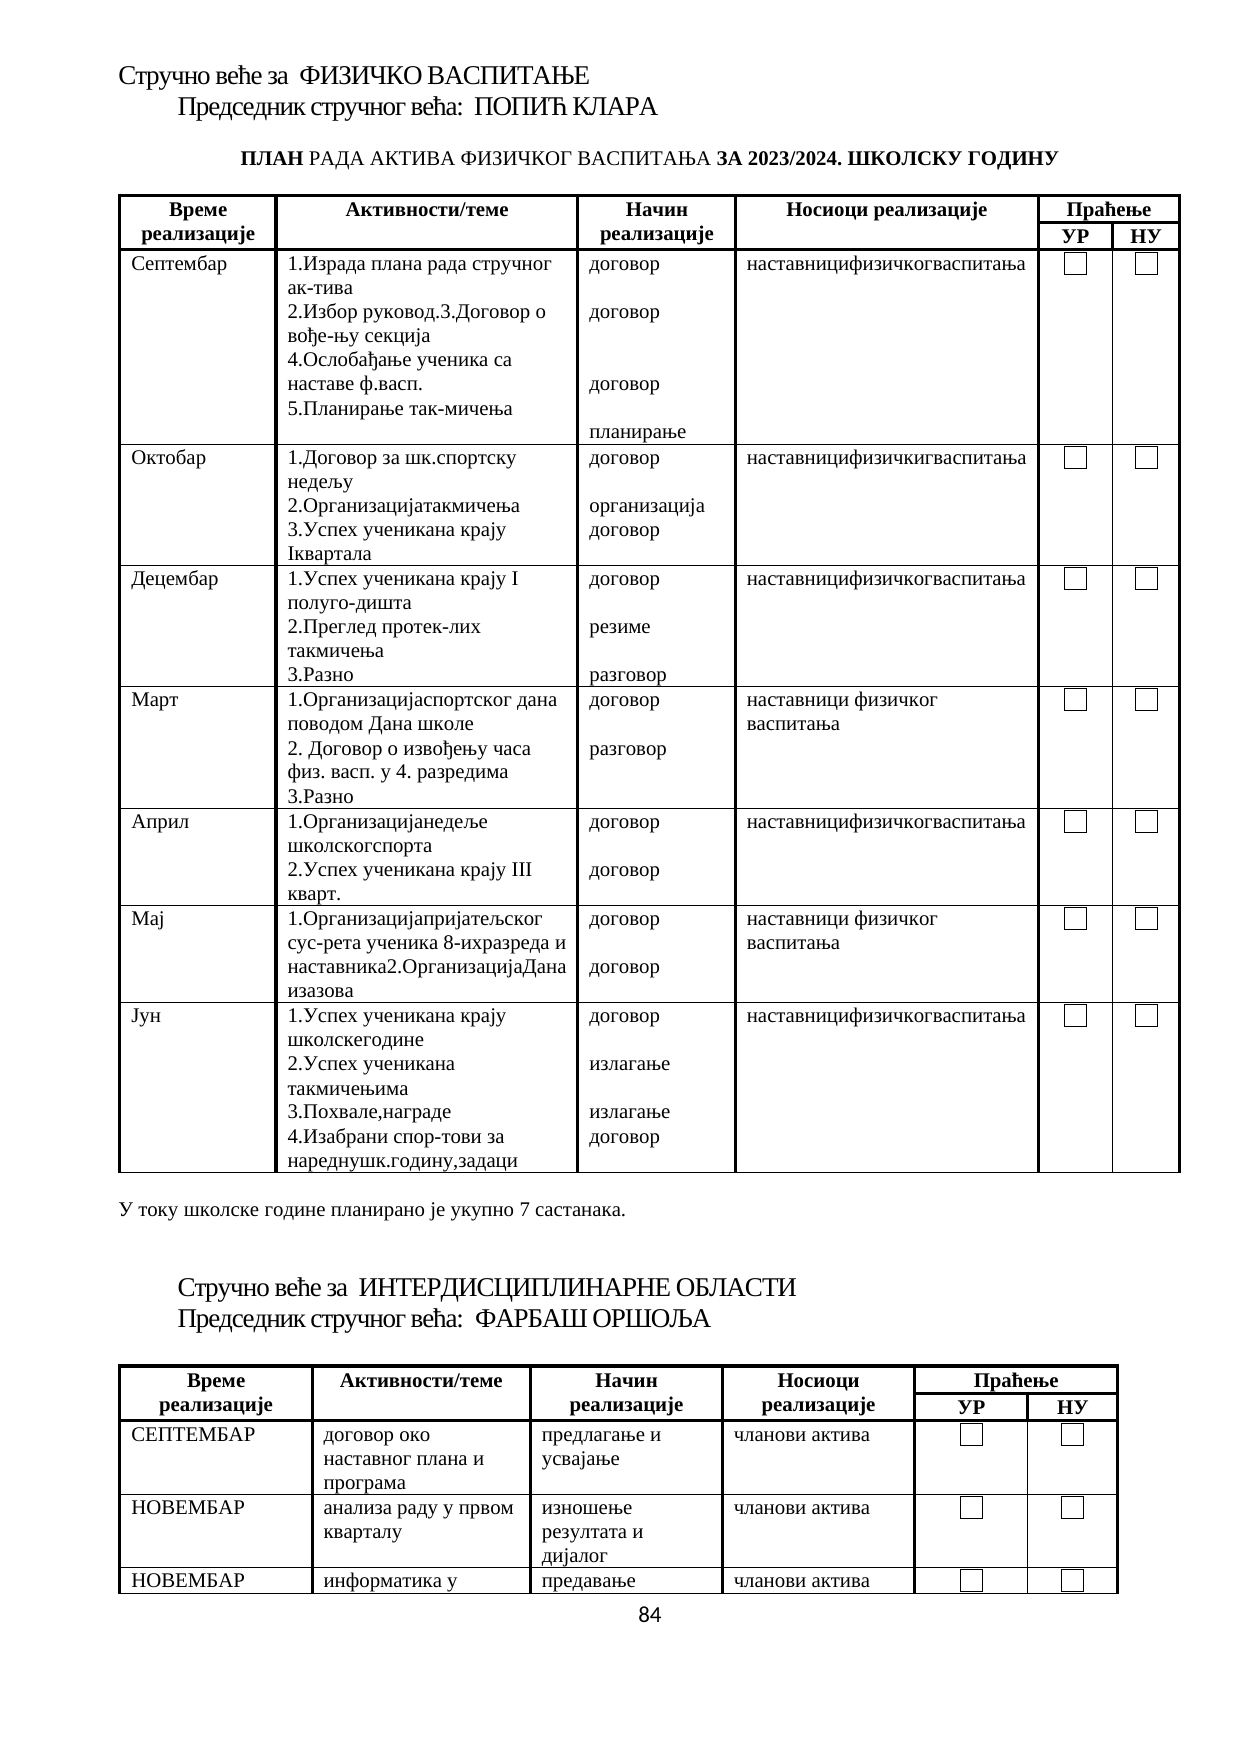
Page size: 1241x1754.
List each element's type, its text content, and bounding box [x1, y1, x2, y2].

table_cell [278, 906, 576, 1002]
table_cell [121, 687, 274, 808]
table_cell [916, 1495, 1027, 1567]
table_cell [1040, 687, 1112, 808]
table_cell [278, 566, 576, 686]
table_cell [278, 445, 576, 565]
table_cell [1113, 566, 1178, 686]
text Председник стручног већа: ПОПИЋ КЛАРА [177, 90, 1181, 121]
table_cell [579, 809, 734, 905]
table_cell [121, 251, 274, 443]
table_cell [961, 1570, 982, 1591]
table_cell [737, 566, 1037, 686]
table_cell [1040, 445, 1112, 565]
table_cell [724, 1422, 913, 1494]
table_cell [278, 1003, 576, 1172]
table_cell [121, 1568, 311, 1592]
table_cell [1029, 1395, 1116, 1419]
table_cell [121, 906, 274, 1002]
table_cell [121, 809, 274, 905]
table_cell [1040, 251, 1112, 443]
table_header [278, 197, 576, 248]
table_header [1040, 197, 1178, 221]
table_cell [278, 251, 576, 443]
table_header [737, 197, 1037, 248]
text У току школске године планирано је укупно 7 састанака. [118, 1197, 1181, 1221]
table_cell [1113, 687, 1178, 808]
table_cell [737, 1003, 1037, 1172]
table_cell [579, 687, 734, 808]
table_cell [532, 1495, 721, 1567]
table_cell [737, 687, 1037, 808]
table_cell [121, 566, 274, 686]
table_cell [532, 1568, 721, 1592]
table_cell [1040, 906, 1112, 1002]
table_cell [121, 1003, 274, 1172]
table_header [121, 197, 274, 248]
text Стручно веће за ИНТЕРДИСЦИПЛИНАРНЕ ОБЛАСТИ [177, 1271, 1181, 1302]
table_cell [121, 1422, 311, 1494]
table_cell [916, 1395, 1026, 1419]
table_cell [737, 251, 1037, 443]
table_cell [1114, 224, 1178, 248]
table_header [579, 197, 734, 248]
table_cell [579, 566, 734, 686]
text Председник стручног већа: ФАРБАШ ОРШОЉА [177, 1302, 1181, 1333]
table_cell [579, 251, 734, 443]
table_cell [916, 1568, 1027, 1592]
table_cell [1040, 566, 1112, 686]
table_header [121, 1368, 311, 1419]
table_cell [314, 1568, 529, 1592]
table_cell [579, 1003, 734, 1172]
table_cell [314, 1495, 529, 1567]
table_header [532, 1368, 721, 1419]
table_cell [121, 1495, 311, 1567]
text ПЛАН РАДА АКТИВА ФИЗИЧКОГ ВАСПИТАЊА ЗА 2023/2024. ШКОЛСКУ ГОДИНУ [118, 145, 1181, 169]
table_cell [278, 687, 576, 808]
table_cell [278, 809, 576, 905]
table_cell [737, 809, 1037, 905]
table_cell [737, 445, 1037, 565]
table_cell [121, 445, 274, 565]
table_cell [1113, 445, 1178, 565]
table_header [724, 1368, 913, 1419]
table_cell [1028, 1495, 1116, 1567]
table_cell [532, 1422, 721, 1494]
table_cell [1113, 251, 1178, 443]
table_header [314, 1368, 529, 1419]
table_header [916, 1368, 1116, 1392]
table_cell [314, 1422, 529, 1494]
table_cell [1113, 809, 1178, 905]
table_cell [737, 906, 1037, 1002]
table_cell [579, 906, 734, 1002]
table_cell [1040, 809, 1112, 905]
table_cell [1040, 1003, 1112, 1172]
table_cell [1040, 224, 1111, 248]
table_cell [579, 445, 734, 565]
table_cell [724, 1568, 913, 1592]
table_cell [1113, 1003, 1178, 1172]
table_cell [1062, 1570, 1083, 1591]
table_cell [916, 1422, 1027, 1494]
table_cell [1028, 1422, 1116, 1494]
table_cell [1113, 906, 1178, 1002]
text Стручно веће за ФИЗИЧКО ВАСПИТАЊЕ [118, 59, 1181, 90]
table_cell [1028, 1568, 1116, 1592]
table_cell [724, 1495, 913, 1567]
